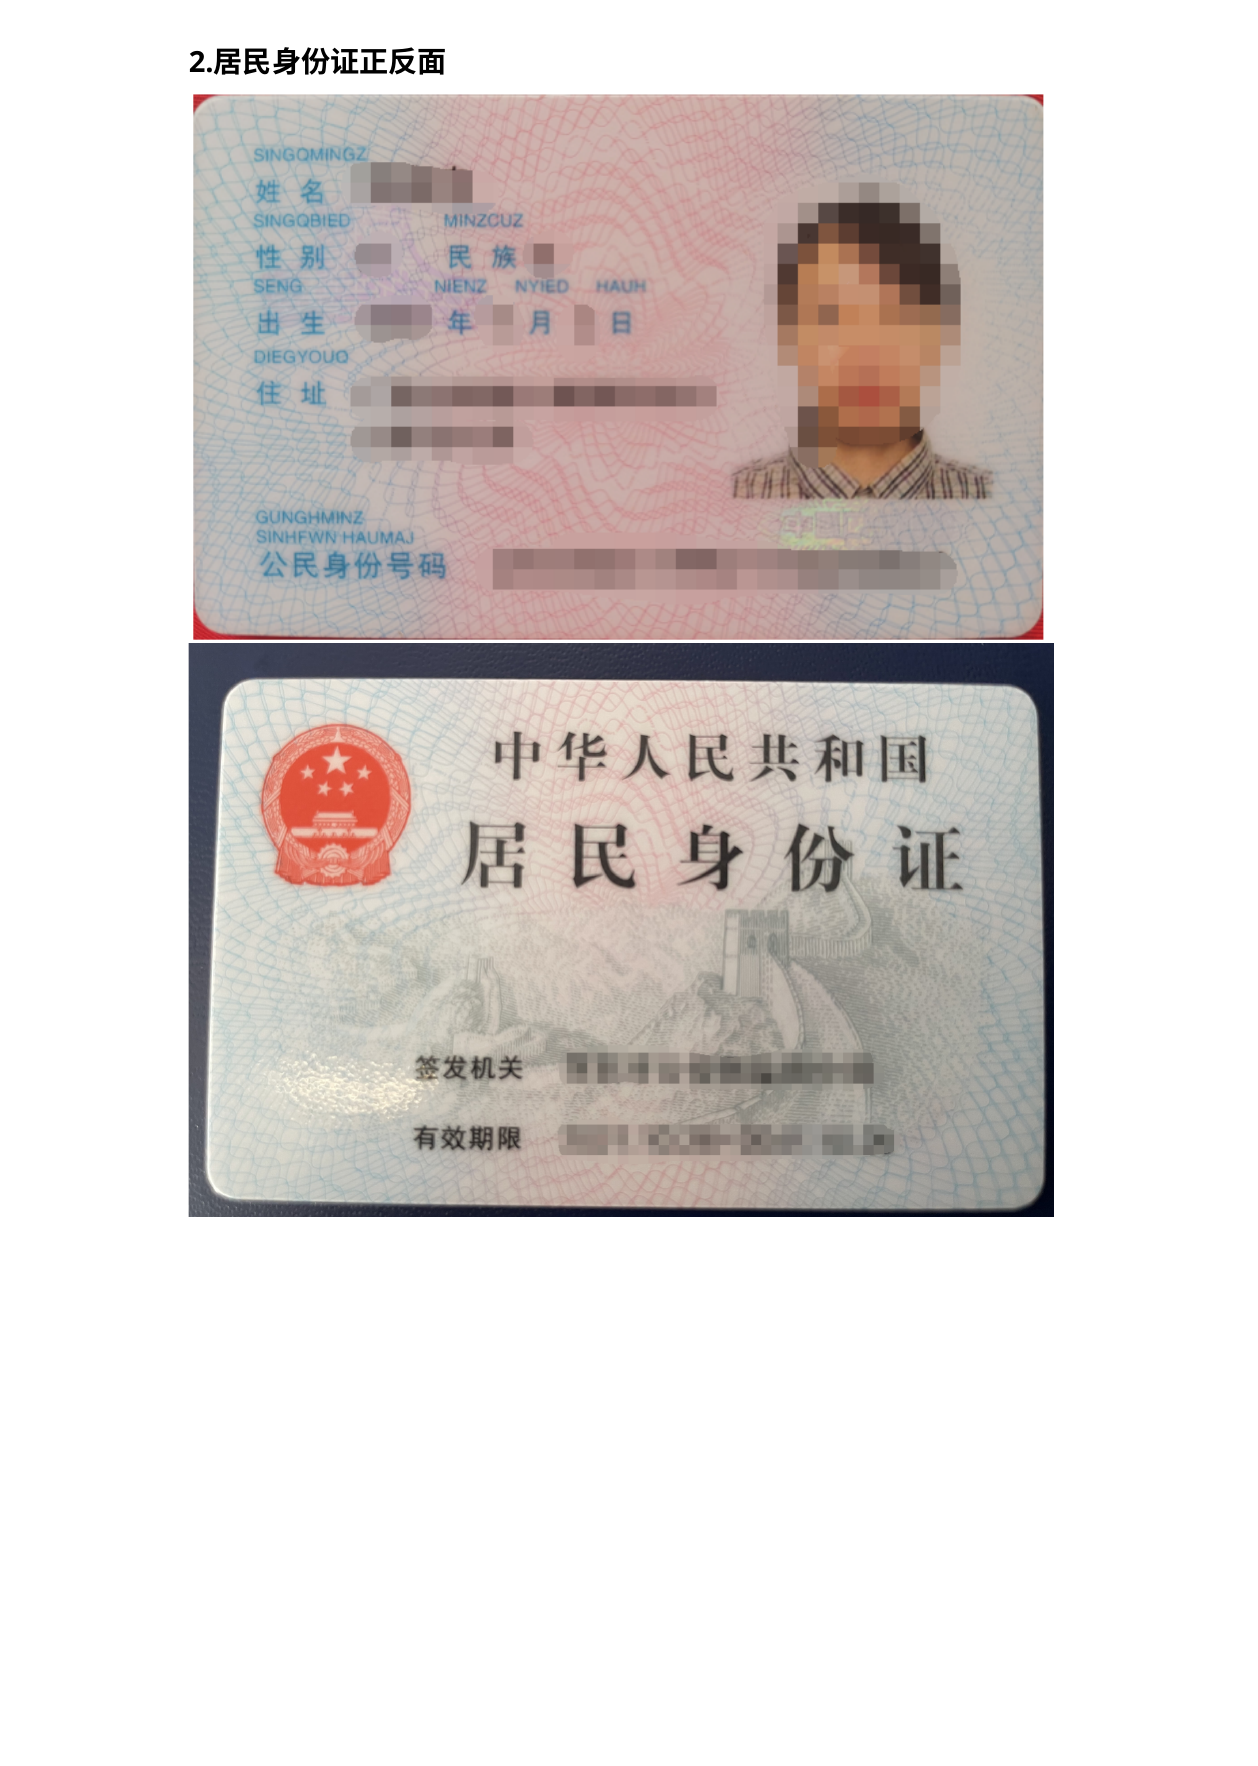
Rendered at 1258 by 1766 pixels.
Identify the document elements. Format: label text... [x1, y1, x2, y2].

text 2.居民身份证正反面 [188, 42, 1069, 81]
picture [188, 81, 1054, 1217]
